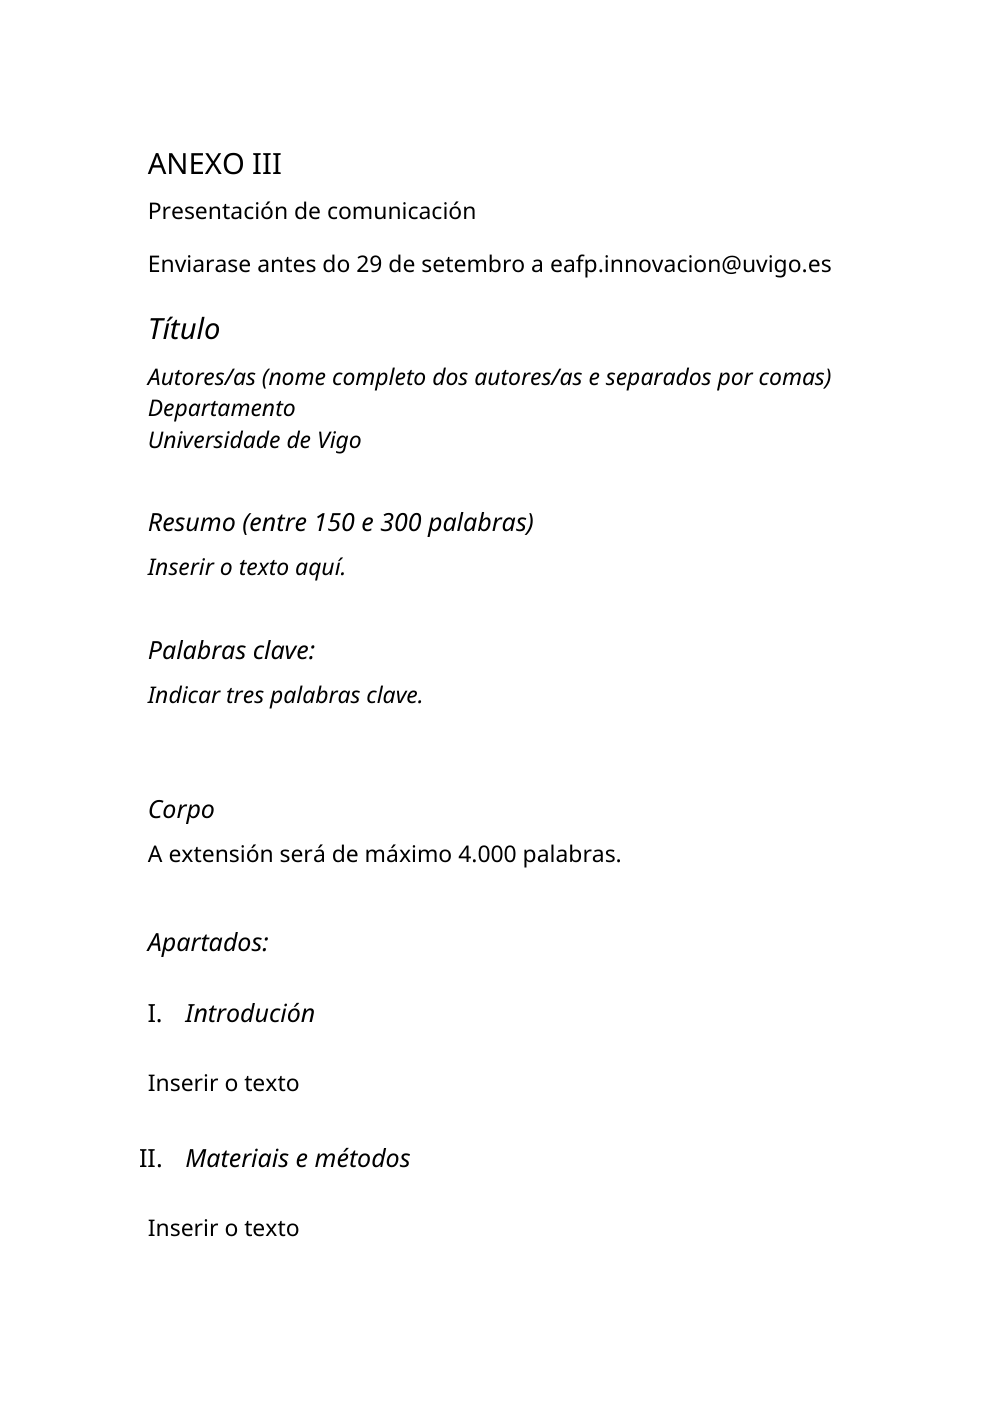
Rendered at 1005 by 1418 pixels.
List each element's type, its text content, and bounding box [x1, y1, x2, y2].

text Inserir o texto [148, 1212, 856, 1243]
text Palabras clave: [148, 633, 856, 667]
text Corpo [148, 792, 856, 826]
text Presentación de comunicación [148, 195, 856, 227]
text Indicar tres palabras clave. [148, 679, 856, 742]
text A extensión será de máximo 4.000 palabras. [148, 838, 856, 869]
text Inserir o texto [148, 1067, 856, 1098]
text Resumo (entre 150 e 300 palabras) [148, 505, 856, 539]
text Enviarase antes do 29 de setembro a eafp.innovacion@uvigo.es [148, 248, 856, 279]
text ANEXO III [148, 143, 856, 183]
text Materiais e métodos [162, 1141, 856, 1175]
text Departamento [148, 392, 856, 423]
text Apartados: [148, 924, 856, 958]
text Autores/as (nome completo dos autores/as e separados por comas) [148, 361, 856, 392]
text Inserir o texto aquí. [148, 551, 856, 583]
text Título [148, 309, 856, 348]
text Introdución [162, 996, 856, 1030]
text Universidade de Vigo [148, 423, 856, 455]
